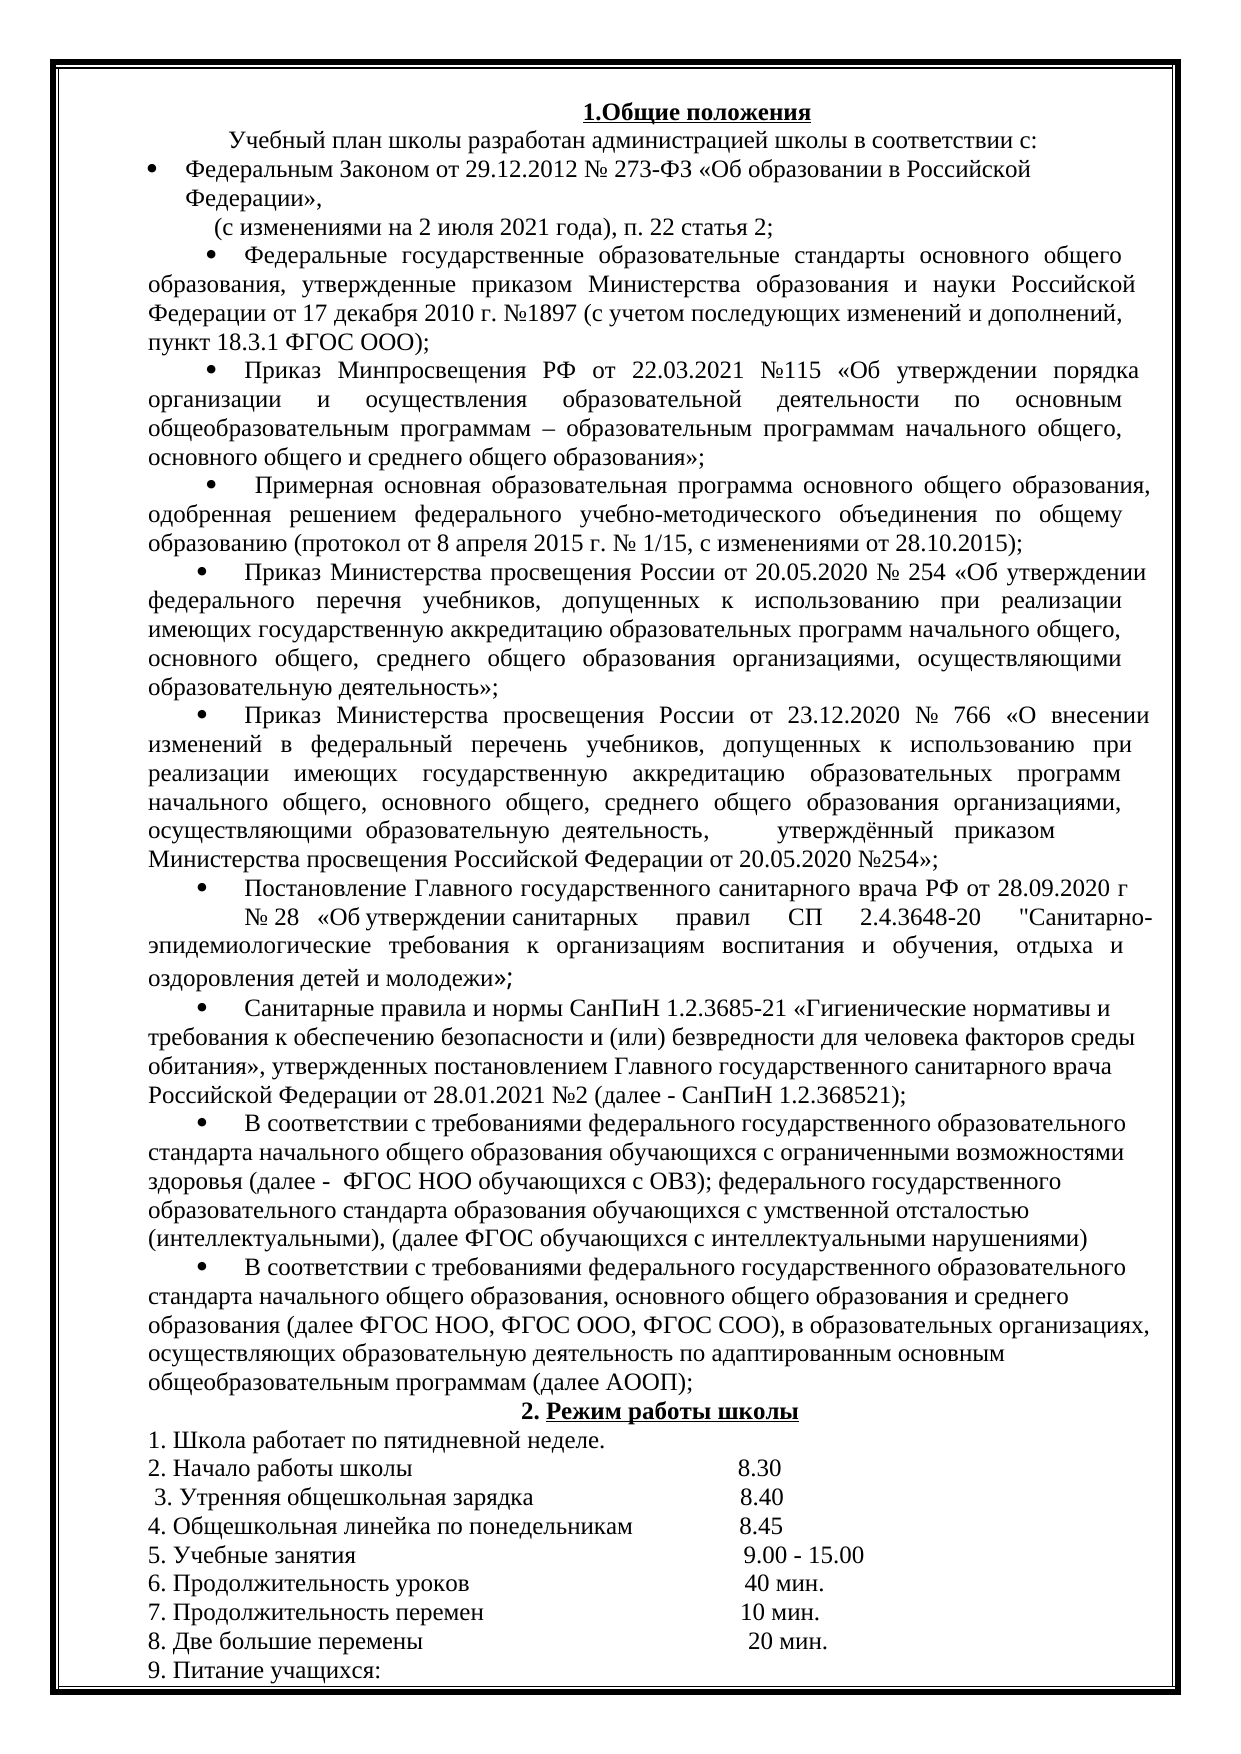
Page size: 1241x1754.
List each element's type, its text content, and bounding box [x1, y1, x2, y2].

list Федеральные государственные образовательные стандарты основного общего образования, утвержденные приказом Министерства образования и науки Российской Федерации от 17 декабря 2010 г. №1897 (с учетом последующих изменений и дополнений, пункт 18.3.1 ФГОС ООО); [148, 241, 1172, 356]
text 1. Школа работает по пятидневной неделе. [148, 1425, 1172, 1453]
text 5. Учебные занятия 9.00 - 15.00 [148, 1540, 1172, 1568]
list Приказ Министерства просвещения России от 23.12.2020 № 766 «О внесении изменений в федеральный перечень учебников, допущенных к использованию при реализации имеющих государственную аккредитацию образовательных программ начального общего, основного общего, среднего общего образования организациями, осуществляющими образовательную деятельность, утверждённый приказом Министерства просвещения Российской Федерации от 20.05.2020 №254»; [148, 701, 1172, 873]
text 7. Продолжительность перемен 10 мин. [148, 1597, 1172, 1626]
list Примерная основная образовательная программа основного общего образования, одобренная решением федерального учебно-методического объединения по общему образованию (протокол от 8 апреля 2015 г. № 1/15, с изменениями от 28.10.2015); [148, 471, 1172, 557]
text 4. Общешкольная линейка по понедельникам 8.45 [148, 1511, 1172, 1540]
text 8. Две большие перемены 20 мин. [148, 1626, 1172, 1655]
list Постановление Главного государственного санитарного врача РФ от 28.09.2020 г № 28 «Об утверждении санитарных правил СП 2.4.3648-20 "Санитарно-эпидемиологические требования к организациям воспитания и обучения, отдыха и оздоровления детей и молодежи»; [148, 873, 1172, 993]
text 1.Общие положения [222, 97, 1172, 126]
list Приказ Минпросвещения РФ от 22.03.2021 №115 «Об утверждении порядка организации и осуществления образовательной деятельности по основным общеобразовательным программам – образовательным программам начального общего, основного общего и среднего общего образования»; [148, 356, 1172, 471]
list В соответствии с требованиями федерального государственного образовательного стандарта начального общего образования обучающихся с ограниченными возможностями здоровья (далее - ФГОС НОО обучающихся с ОВЗ); федерального государственного образовательного стандарта образования обучающихся с умственной отсталостью (интеллектуальными), (далее ФГОС обучающихся с интеллектуальными нарушениями) [148, 1108, 1172, 1252]
list Санитарные правила и нормы СанПиН 1.2.3685-21 «Гигиенические нормативы и требования к обеспечению безопасности и (или) безвредности для человека факторов среды обитания», утвержденных постановлением Главного государственного санитарного врача Российской Федерации от 28.01.2021 №2 (далее - СанПиН 1.2.368521); [148, 993, 1172, 1108]
list Федеральным Законом от 29.12.2012 № 273-ФЗ «Об образовании в Российской Федерации», [148, 154, 1172, 212]
text 6. Продолжительность уроков 40 мин. [148, 1568, 1172, 1597]
text 3. Утренняя общешкольная зарядка 8.40 [148, 1482, 1172, 1511]
text 2. Режим работы школы [148, 1396, 1172, 1425]
text 9. Питание учащихся: [148, 1655, 1172, 1683]
text 2. Начало работы школы 8.30 [148, 1453, 1172, 1482]
text Учебный план школы разработан администрацией школы в соответствии с: [222, 126, 1172, 154]
list Приказ Министерства просвещения России от 20.05.2020 № 254 «Об утверждении федерального перечня учебников, допущенных к использованию при реализации имеющих государственную аккредитацию образовательных программ начального общего, основного общего, среднего общего образования организациями, осуществляющими образовательную деятельность»; [148, 557, 1172, 701]
text (с изменениями на 2 июля 2021 года), п. 22 статья 2; [148, 212, 1172, 241]
list В соответствии с требованиями федерального государственного образовательного стандарта начального общего образования, основного общего образования и среднего образования (далее ФГОС НОО, ФГОС ООО, ФГОС СОО), в образовательных организациях, осуществляющих образовательную деятельность по адаптированным основным общеобразовательным программам (далее АООП); [148, 1252, 1172, 1396]
